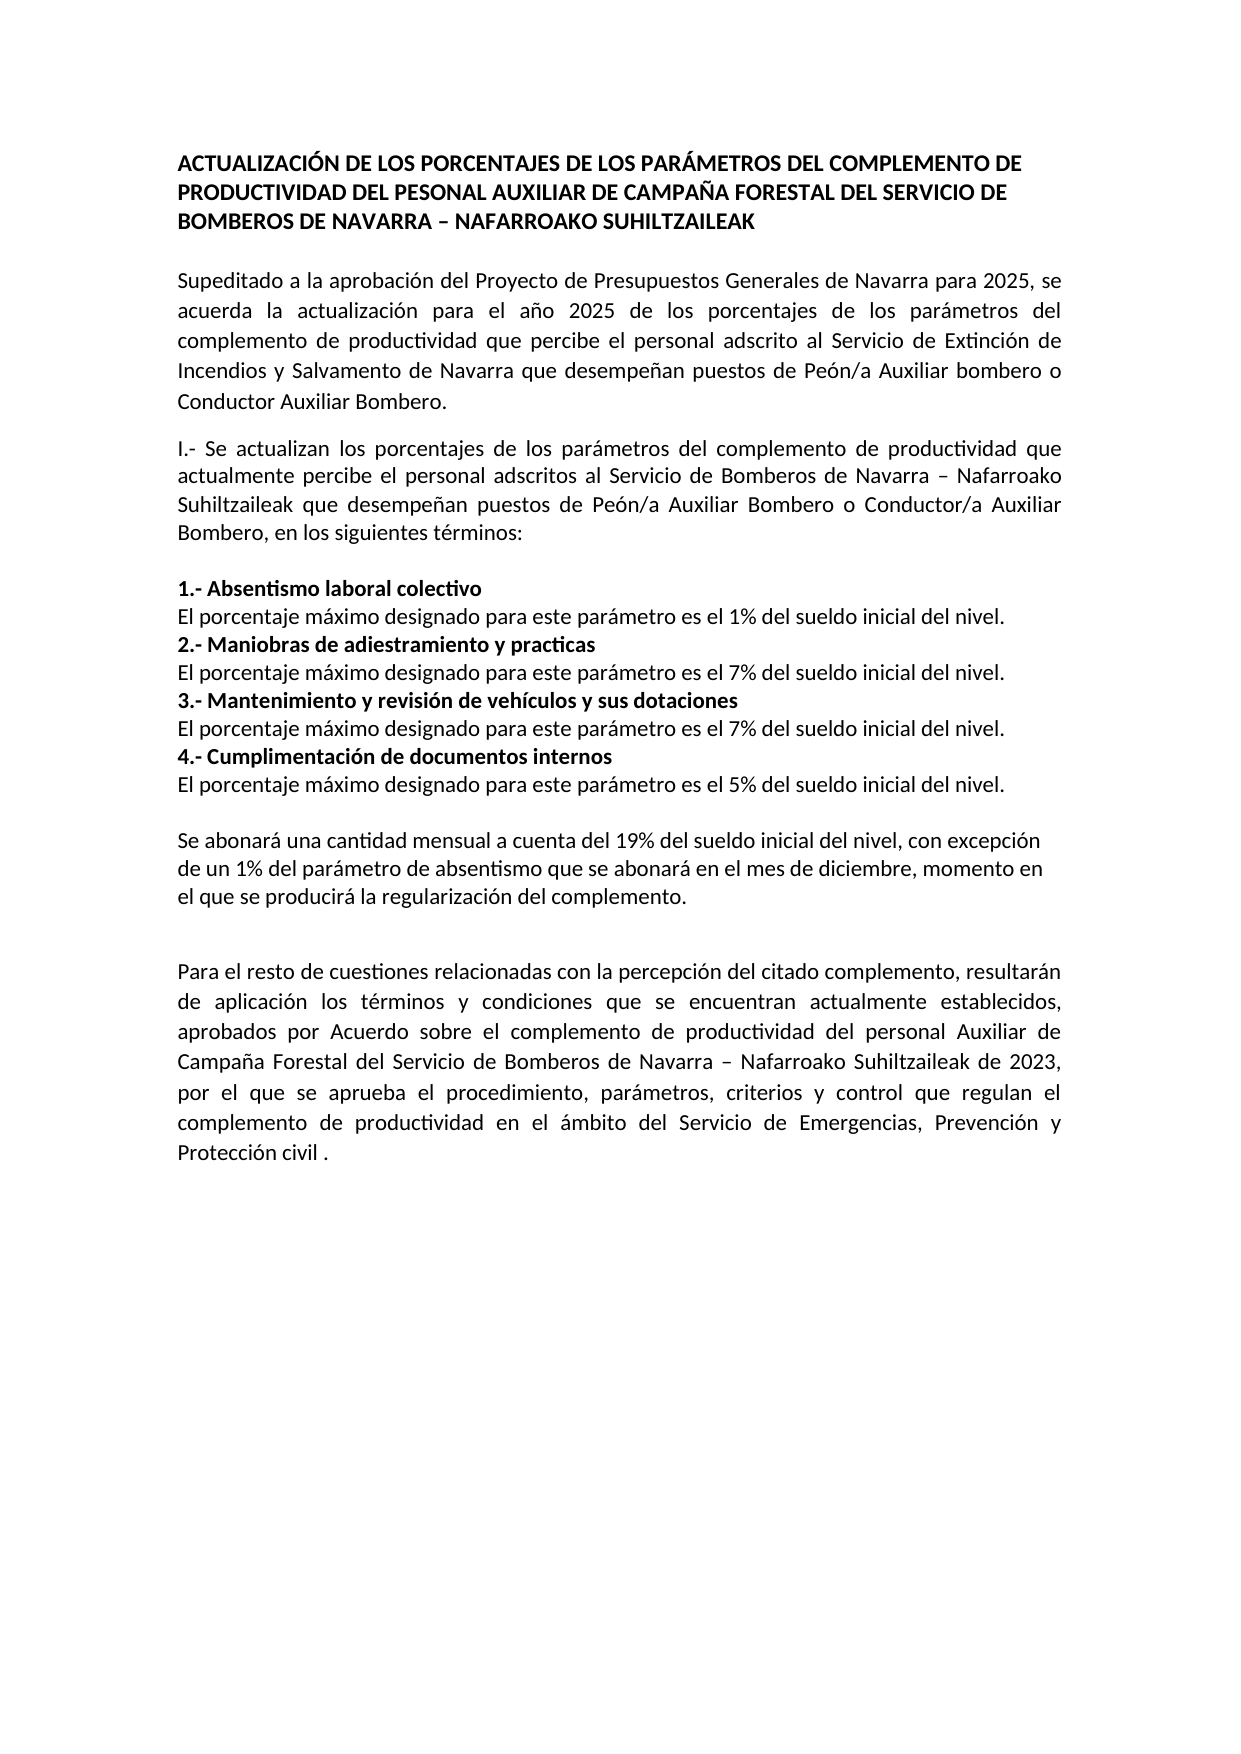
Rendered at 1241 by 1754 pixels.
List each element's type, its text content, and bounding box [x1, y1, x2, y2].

text Se abonará una cantidad mensual a cuenta del 19% del sueldo inicial del nivel, con excepción de un 1% del parámetro de absentismo que se abonará en el mes de diciembre, momento en el que se producirá la regularización del complemento. [177, 826, 1063, 910]
text ACTUALIZACIÓN DE LOS PORCENTAJES DE LOS PARÁMETROS DEL COMPLEMENTO DE PRODUCTIVIDAD DEL PESONAL AUXILIAR DE CAMPAÑA FORESTAL DEL SERVICIO DE BOMBEROS DE NAVARRA – NAFARROAKO SUHILTZAILEAK [177, 148, 1063, 235]
text El porcentaje máximo designado para este parámetro es el 7% del sueldo inicial del nivel. [177, 714, 1063, 742]
text Para el resto de cuestiones relacionadas con la percepción del citado complemento, resultarán de aplicación los términos y condiciones que se encuentran actualmente establecidos, aprobados por Acuerdo sobre el complemento de productividad del personal Auxiliar de Campaña Forestal del Servicio de Bomberos de Navarra – Nafarroako Suhiltzaileak de 2023, por el que se aprueba el procedimiento, parámetros, criterios y control que regulan el complemento de productividad en el ámbito del Servicio de Emergencias, Prevención y Protección civil . [177, 957, 1063, 1166]
text I.- Se actualizan los porcentajes de los parámetros del complemento de productividad que actualmente percibe el personal adscritos al Servicio de Bomberos de Navarra – Nafarroako Suhiltzaileak que desempeñan puestos de Peón/a Auxiliar Bombero o Conductor/a Auxiliar Bombero, en los siguientes términos: [177, 434, 1063, 546]
text El porcentaje máximo designado para este parámetro es el 5% del sueldo inicial del nivel. [177, 770, 1063, 798]
text El porcentaje máximo designado para este parámetro es el 1% del sueldo inicial del nivel. [177, 602, 1063, 630]
text 2.- Maniobras de adiestramiento y practicas [177, 630, 1063, 658]
text 3.- Mantenimiento y revisión de vehículos y sus dotaciones [177, 686, 1063, 714]
text 1.- Absentismo laboral colectivo [177, 574, 1063, 602]
text El porcentaje máximo designado para este parámetro es el 7% del sueldo inicial del nivel. [177, 658, 1063, 686]
text Supeditado a la aprobación del Proyecto de Presupuestos Generales de Navarra para 2025, se acuerda la actualización para el año 2025 de los porcentajes de los parámetros del complemento de productividad que percibe el personal adscrito al Servicio de Extinción de Incendios y Salvamento de Navarra que desempeñan puestos de Peón/a Auxiliar bombero o Conductor Auxiliar Bombero. [177, 266, 1063, 415]
text 4.- Cumplimentación de documentos internos [177, 742, 1063, 770]
